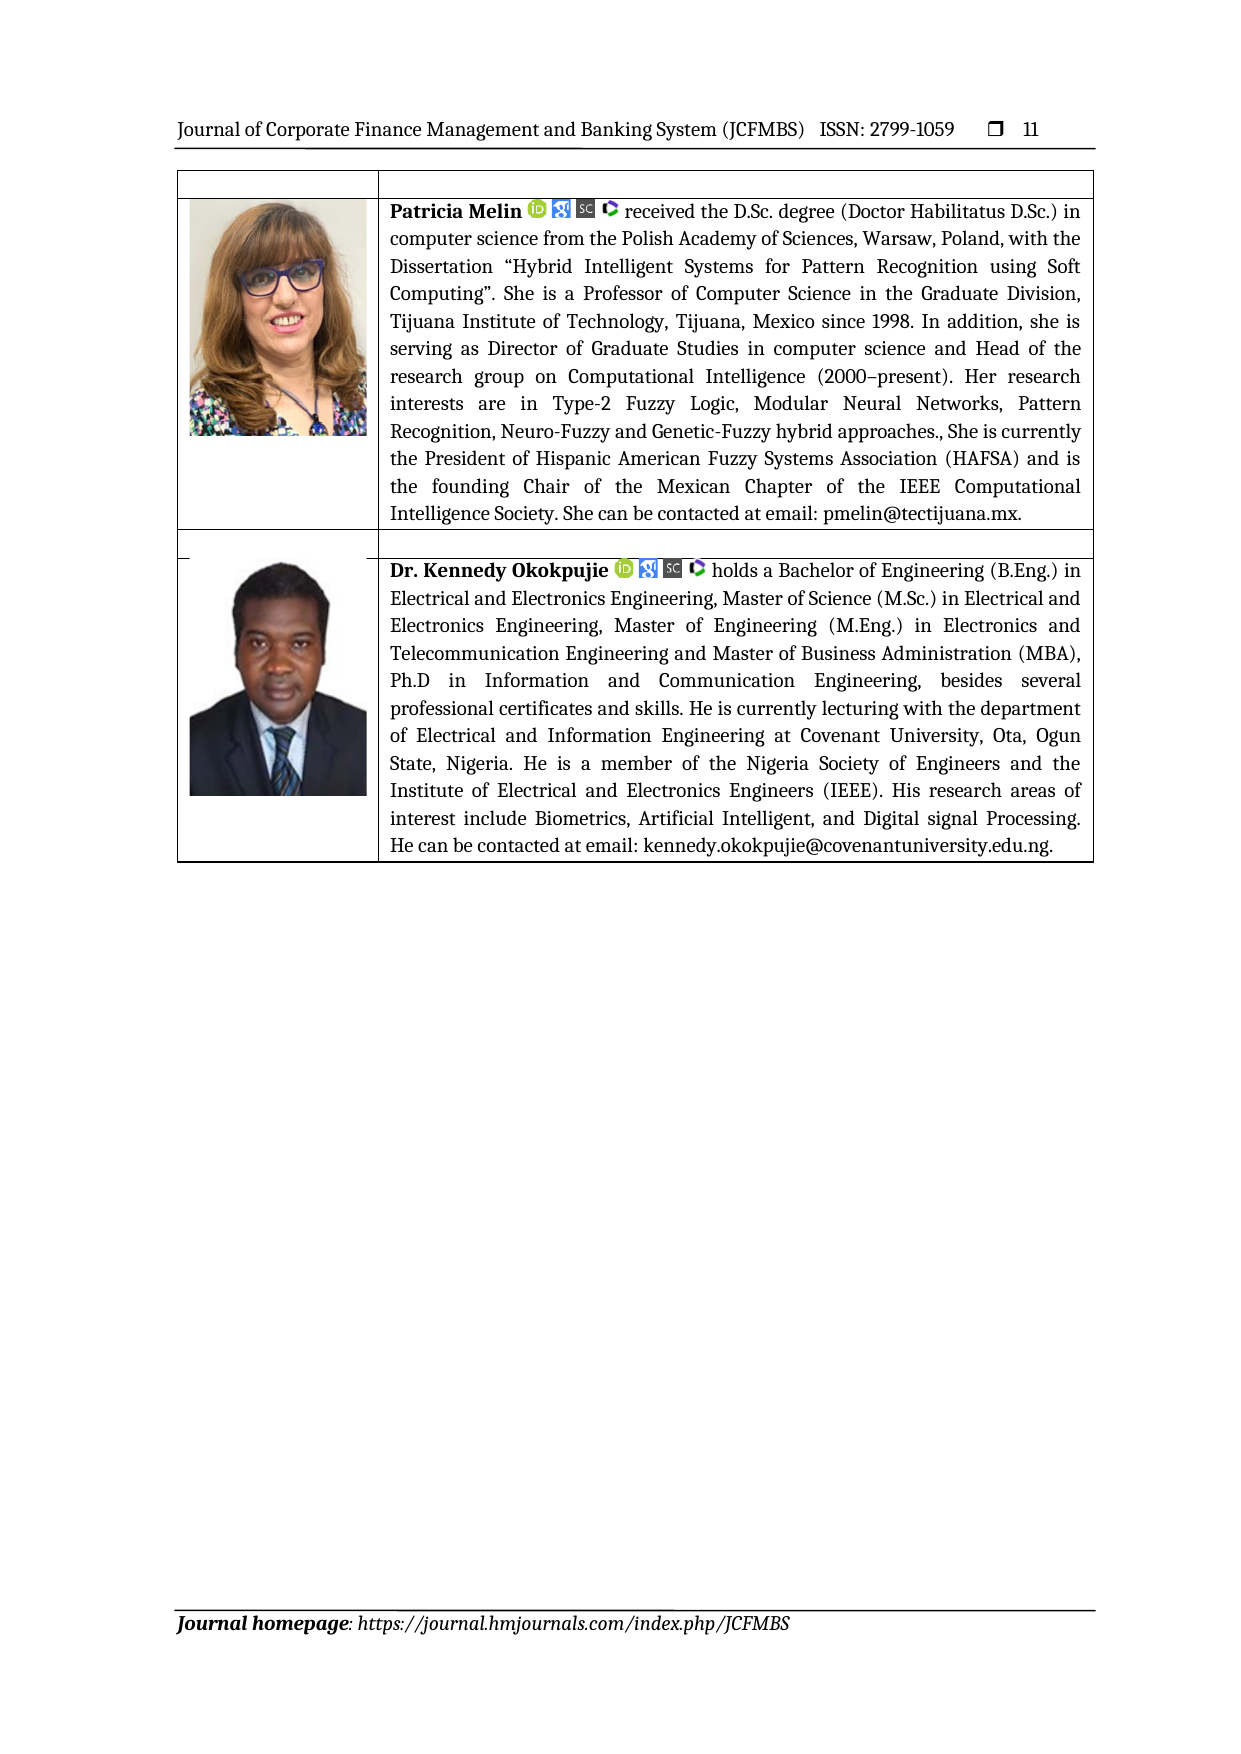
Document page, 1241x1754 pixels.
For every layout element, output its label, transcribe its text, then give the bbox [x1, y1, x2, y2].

picture [527, 199, 547, 218]
picture [189, 558, 367, 796]
table_cell Patricia Melin received the D.Sc. degree (Doctor Habilitatus D.Sc.) in computer science from the Polish Academy of Sciences, Warsaw, Poland, with the Dissertation “Hybrid Intelligent Systems for Pattern Recognition using Soft Computing”. She is a Professor of Computer Science in the Graduate Division, Tijuana Institute of Technology, Tijuana, Mexico since 1998. In addition, she is serving as Director of Graduate Studies in computer science and Head of the research group on Computational Intelligence (2000–present). Her research interests are in Type-2 Fuzzy Logic, Modular Neural Networks, Pattern Recognition, Neuro-Fuzzy and Genetic-Fuzzy hybrid approaches., She is currently the President of Hispanic American Fuzzy Systems Association (HAFSA) and is the founding Chair of the Mexican Chapter of the IEEE Computational Intelligence Society. She can be contacted at email: pmelin@tectijuana.mx. [379, 199, 1093, 529]
picture [614, 558, 634, 578]
picture [600, 199, 619, 218]
picture [189, 199, 367, 436]
table_cell [379, 171, 1093, 198]
picture [687, 558, 707, 578]
picture [551, 199, 571, 218]
table_cell [178, 559, 378, 861]
picture [663, 558, 682, 578]
table_cell [178, 199, 378, 529]
table_cell [178, 171, 378, 198]
table_cell Dr. Kennedy Okokpujie holds a Bachelor of Engineering (B.Eng.) in Electrical and Electronics Engineering, Master of Science (M.Sc.) in Electrical and Electronics Engineering, Master of Engineering (M.Eng.) in Electronics and Telecommunication Engineering and Master of Business Administration (MBA), Ph.D in Information and Communication Engineering, besides several professional certificates and skills. He is currently lecturing with the department of Electrical and Information Engineering at Covenant University, Ota, Ogun State, Nigeria. He is a member of the Nigeria Society of Engineers and the Institute of Electrical and Electronics Engineers (IEEE). His research areas of interest include Biometrics, Artificial Intelligent, and Digital signal Processing. He can be contacted at email: kennedy.okokpujie@covenantuniversity.edu.ng. [379, 559, 1093, 861]
table_cell [379, 530, 1093, 558]
table_cell [178, 530, 378, 558]
picture [638, 558, 658, 578]
picture [576, 199, 595, 218]
